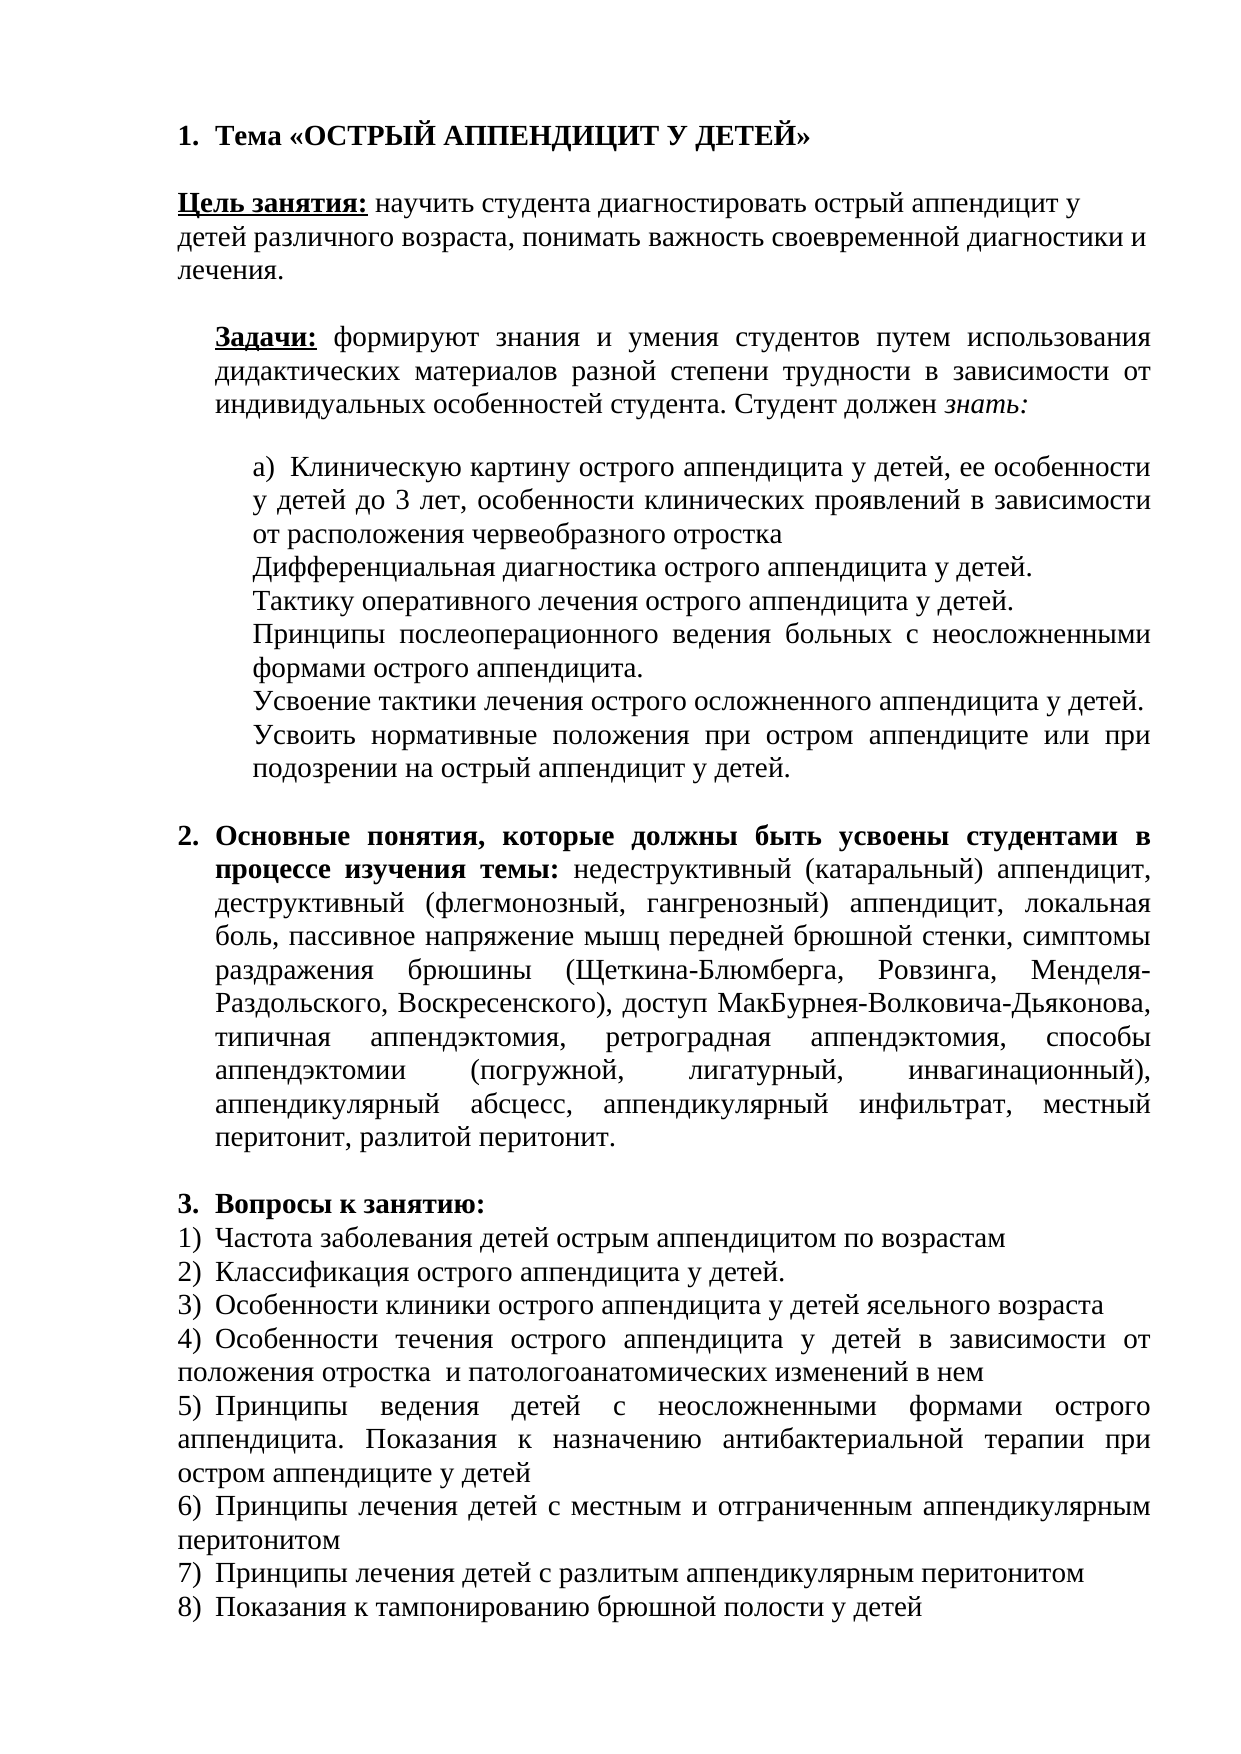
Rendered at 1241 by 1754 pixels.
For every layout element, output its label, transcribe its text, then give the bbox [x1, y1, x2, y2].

list Тема «Острый аппендицит у детей» [177, 118, 1152, 152]
list Основные понятия, которые должны быть усвоены студентами в процессе изучения темы: недеструктивный (катаральный) аппендицит, деструктивный (флегмонозный, гангренозный) аппендицит, локальная боль, пассивное напряжение мышц передней брюшной стенки, симптомы раздражения брюшины (Щеткина-Блюмберга, Ровзинга, Менделя-Раздольского, Воскресенского), доступ МакБурнея-Волковича-Дьяконова, типичная аппендэктомия, ретроградная аппендэктомия, способы аппендэктомии (погружной, лигатурный, инвагинационный), аппендикулярный абсцесс, аппендикулярный инфильтрат, местный перитонит, разлитой перитонит. [177, 818, 1152, 1153]
list Принципы послеоперационного ведения больных с неосложненными формами острого аппендицита. [252, 616, 1152, 683]
list Классификация острого аппендицита у детей. [177, 1254, 1152, 1287]
list Тактику оперативного лечения острого аппендицита у детей. [252, 583, 1152, 616]
text Цель занятия: научить студента диагностировать острый аппендицит у детей различного возраста, понимать важность своевременной диагностики и лечения. [177, 185, 1152, 286]
list Дифференциальная диагностика острого аппендицита у детей. [252, 549, 1152, 583]
list Частота заболевания детей острым аппендицитом по возрастам [177, 1220, 1152, 1254]
list Принципы лечения детей с местным и отграниченным аппендикулярным перитонитом [177, 1488, 1152, 1556]
list Принципы лечения детей с разлитым аппендикулярным перитонитом [177, 1556, 1152, 1589]
list Клиническую картину острого аппендицита у детей, ее особенности у детей до 3 лет, особенности клинических проявлений в зависимости от расположения червеобразного отростка [252, 449, 1152, 549]
list Принципы ведения детей с неосложненными формами острого аппендицита. Показания к назначению антибактериальной терапии при остром аппендиците у детей [177, 1388, 1152, 1488]
text Задачи: формируют знания и умения студентов путем использования дидактических материалов разной степени трудности в зависимости от индивидуальных особенностей студента. Студент должен знать: [215, 319, 1152, 420]
list Усвоение тактики лечения острого осложненного аппендицита у детей. [252, 683, 1152, 717]
list Показания к тампонированию брюшной полости у детей [177, 1589, 1152, 1623]
list Особенности течения острого аппендицита у детей в зависимости от положения отростка и патологоанатомических изменений в нем [177, 1321, 1152, 1388]
list Усвоить нормативные положения при остром аппендиците или при подозрении на острый аппендицит у детей. [252, 717, 1152, 784]
list Особенности клиники острого аппендицита у детей ясельного возраста [177, 1287, 1152, 1321]
list Вопросы к занятию: [177, 1187, 1152, 1220]
